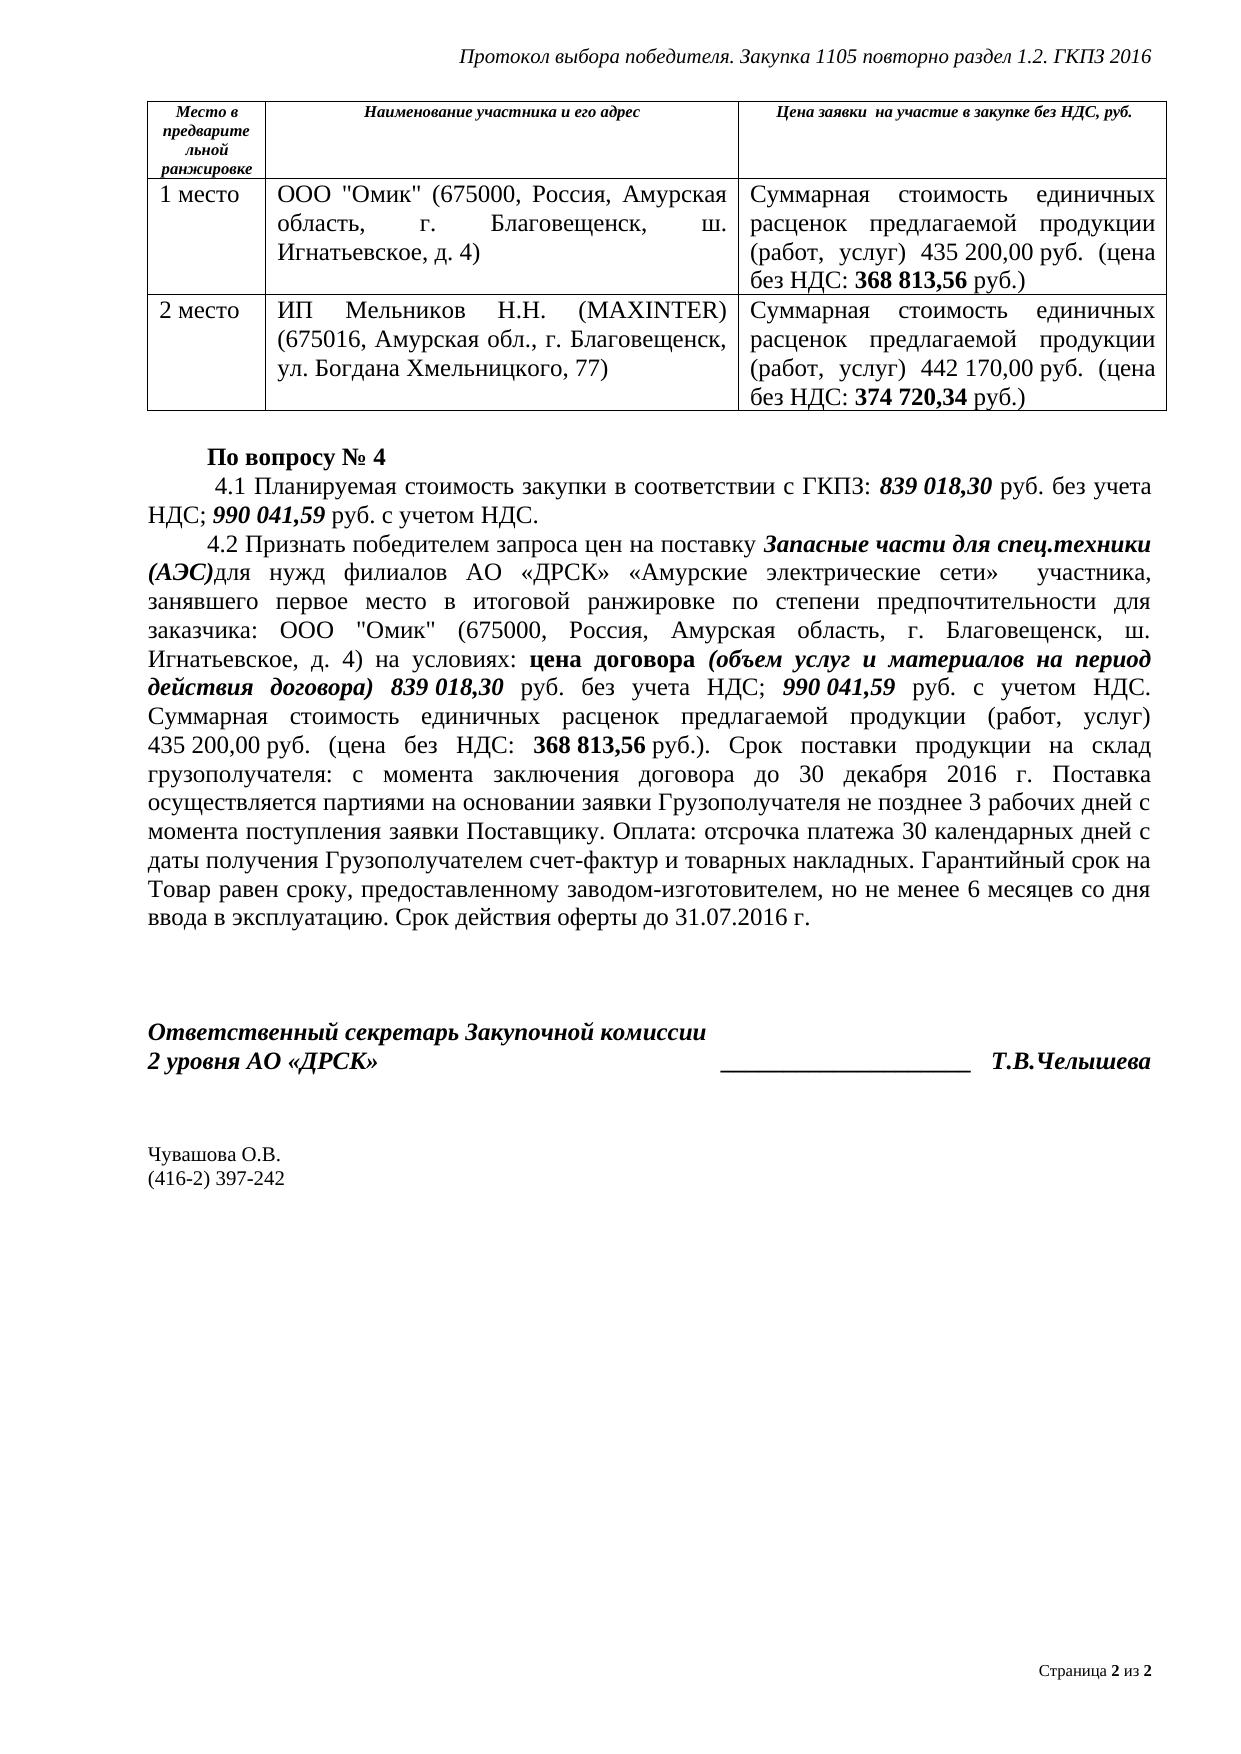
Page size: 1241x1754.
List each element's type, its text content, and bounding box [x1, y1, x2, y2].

list 4.1 Планируемая стоимость закупки в соответствии с ГКПЗ: 839 018,30 руб. без учета НДС; 990 041,59 руб. с учетом НДС. [148, 471, 1152, 529]
table_cell ООО "Омик" (675000, Россия, Амурская область, г. Благовещенск, ш. Игнатьевское, д. 4) [266, 179, 738, 294]
table_cell Суммарная стоимость единичных расценок предлагаемой продукции (работ, услуг) 435 200,00 руб. (цена без НДС: 368 813,56 руб.) [739, 179, 1166, 294]
table_header Место в предварительной ранжировке [148, 102, 265, 178]
text (416-2) 397-242 [148, 1166, 1152, 1190]
text 4.2 Признать победителем запроса цен на поставку Запасные части для спец.техники (АЭС)для нужд филиалов АО «ДРСК» «Амурские электрические сети» участника, занявшего первое место в итоговой ранжировке по степени предпочтительности для заказчика: ООО "Омик" (675000, Россия, Амурская область, г. Благовещенск, ш. Игнатьевское, д. 4) на условиях: цена договора (объем услуг и материалов на период действия договора) 839 018,30 руб. без учета НДС; 990 041,59 руб. с учетом НДС. Суммарная стоимость единичных расценок предлагаемой продукции (работ, услуг) 435 200,00 руб. (цена без НДС: 368 813,56 руб.). Срок поставки продукции на склад грузополучателя: с момента заключения договора до 30 декабря 2016 г. Поставка осуществляется партиями на основании заявки Грузополучателя не позднее 3 рабочих дней с момента поступления заявки Поставщику. Оплата: отсрочка платежа 30 календарных дней с даты получения Грузополучателем счет-фактур и товарных накладных. Гарантийный срок на Товар равен сроку, предоставленному заводом-изготовителем, но не менее 6 месяцев со дня ввода в эксплуатацию. Срок действия оферты до 31.07.2016 г. [148, 529, 1152, 931]
table_cell 1 место [148, 179, 265, 294]
table_header Наименование участника и его адрес [266, 102, 738, 178]
text По вопросу № 4 [148, 442, 1152, 471]
table_cell Суммарная стоимость единичных расценок предлагаемой продукции (работ, услуг) 442 170,00 руб. (цена без НДС: 374 720,34 руб.) [739, 295, 1166, 410]
table_header Цена заявки на участие в закупке без НДС, руб. [739, 102, 1166, 178]
table_cell ИП Мельников Н.Н. (MAXINTER) (675016, Амурская обл., г. Благовещенск, ул. Богдана Хмельницкого, 77) [266, 295, 738, 410]
text Ответственный секретарь Закупочной комиссии [148, 1017, 1152, 1046]
text Чувашова О.В. [148, 1142, 1152, 1166]
table_cell 2 место [148, 295, 265, 410]
text 2 уровня АО «ДРСК» ____________________ Т.В.Челышева [148, 1046, 1152, 1075]
